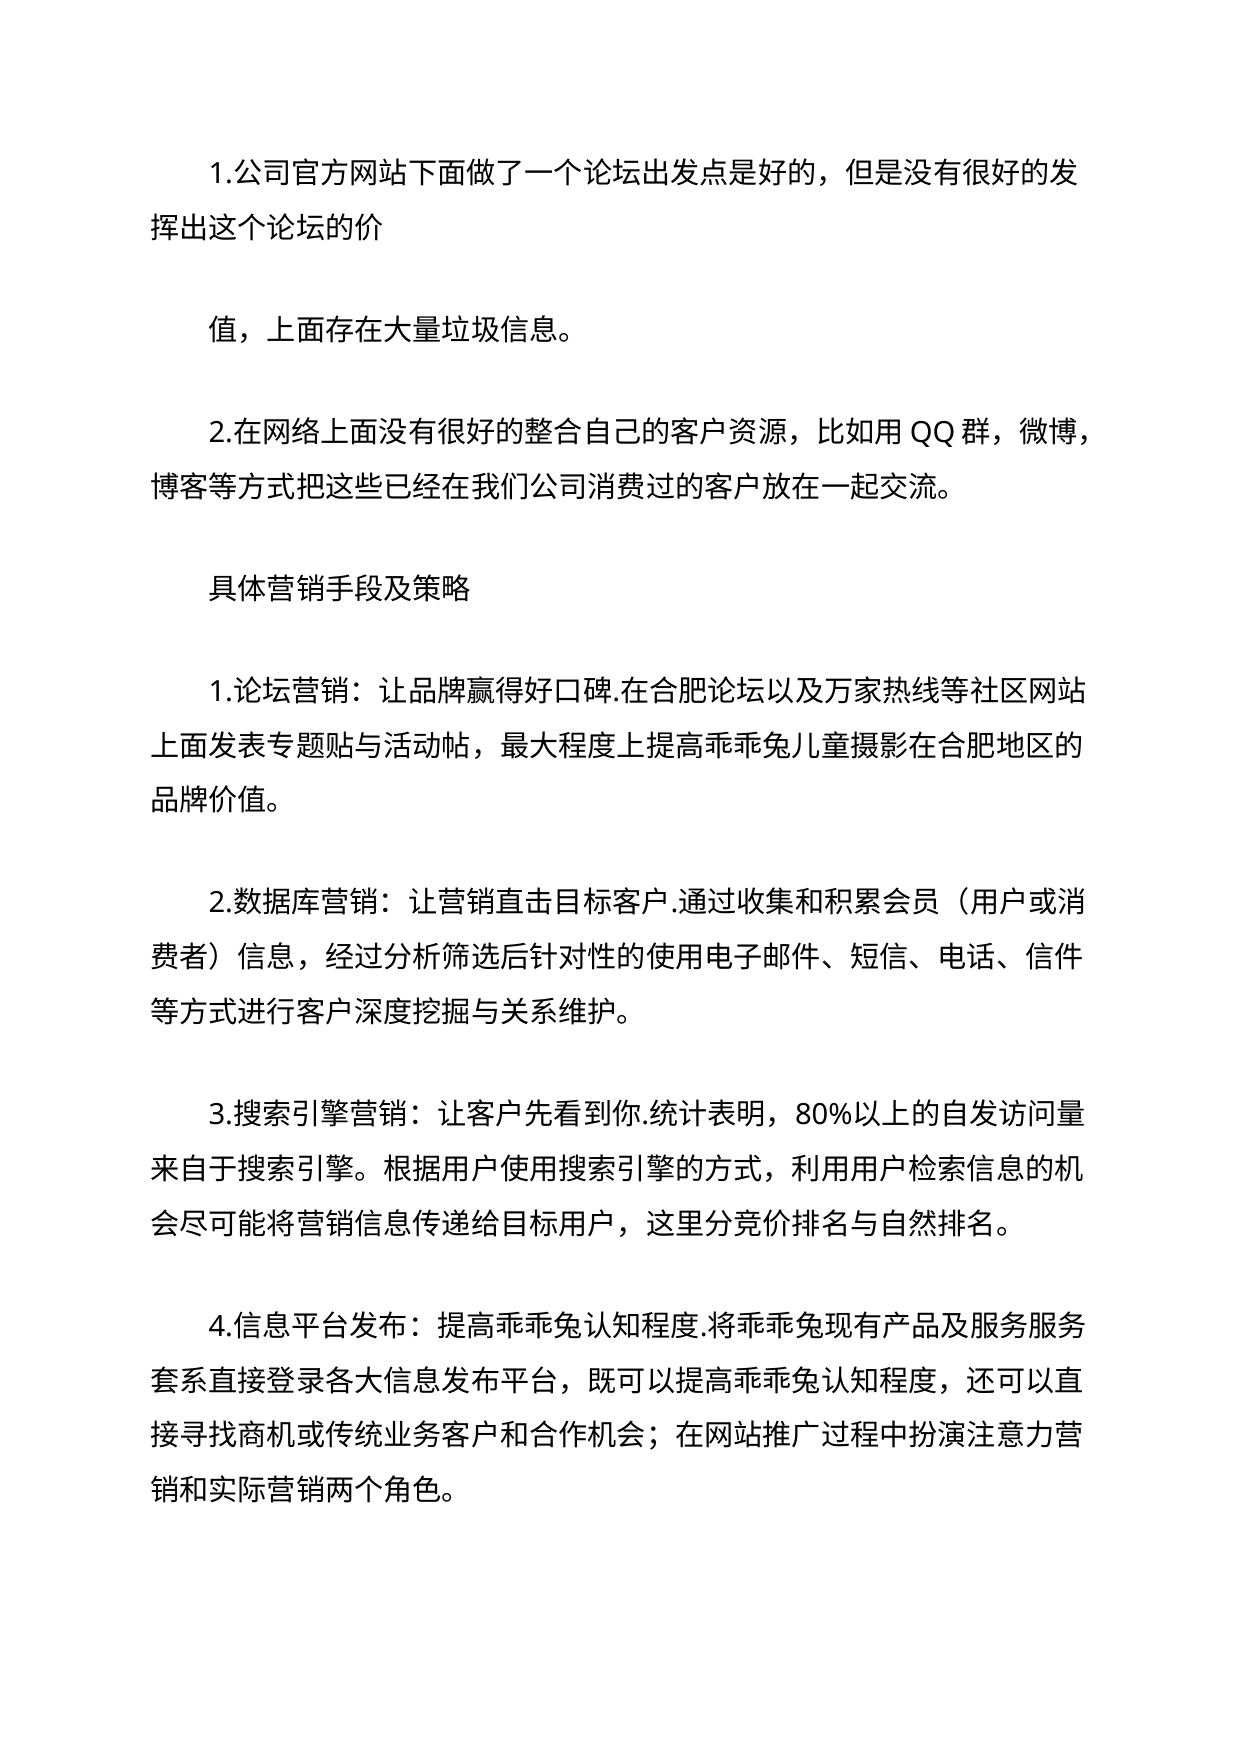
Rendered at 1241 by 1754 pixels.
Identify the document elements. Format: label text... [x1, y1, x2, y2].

text 1.公司官方网站下面做了一个论坛出发点是好的，但是没有很好的发挥出这个论坛的价 [150, 150, 1090, 247]
text 4.信息平台发布：提高乖乖兔认知程度.将乖乖兔现有产品及服务服务套系直接登录各大信息发布平台，既可以提高乖乖兔认知程度，还可以直接寻找商机或传统业务客户和合作机会；在网站推广过程中扮演注意力营销和实际营销两个角色。 [150, 1302, 1090, 1509]
text 具体营销手段及策略 [150, 565, 1090, 608]
text 2.在网络上面没有很好的整合自己的客户资源，比如用QQ群，微博，博客等方式把这些已经在我们公司消费过的客户放在一起交流。 [150, 408, 1090, 506]
text 值，上面存在大量垃圾信息。 [150, 307, 1090, 349]
text 3.搜索引擎营销：让客户先看到你.统计表明，80%以上的自发访问量来自于搜索引擎。根据用户使用搜索引擎的方式，利用用户检索信息的机会尽可能将营销信息传递给目标用户，这里分竞价排名与自然排名。 [150, 1090, 1090, 1243]
text 2.数据库营销：让营销直击目标客户.通过收集和积累会员（用户或消费者）信息，经过分析筛选后针对性的使用电子邮件、短信、电话、信件等方式进行客户深度挖掘与关系维护。 [150, 879, 1090, 1031]
text 1.论坛营销：让品牌赢得好口碑.在合肥论坛以及万家热线等社区网站上面发表专题贴与活动帖，最大程度上提高乖乖兔儿童摄影在合肥地区的品牌价值。 [150, 667, 1090, 819]
